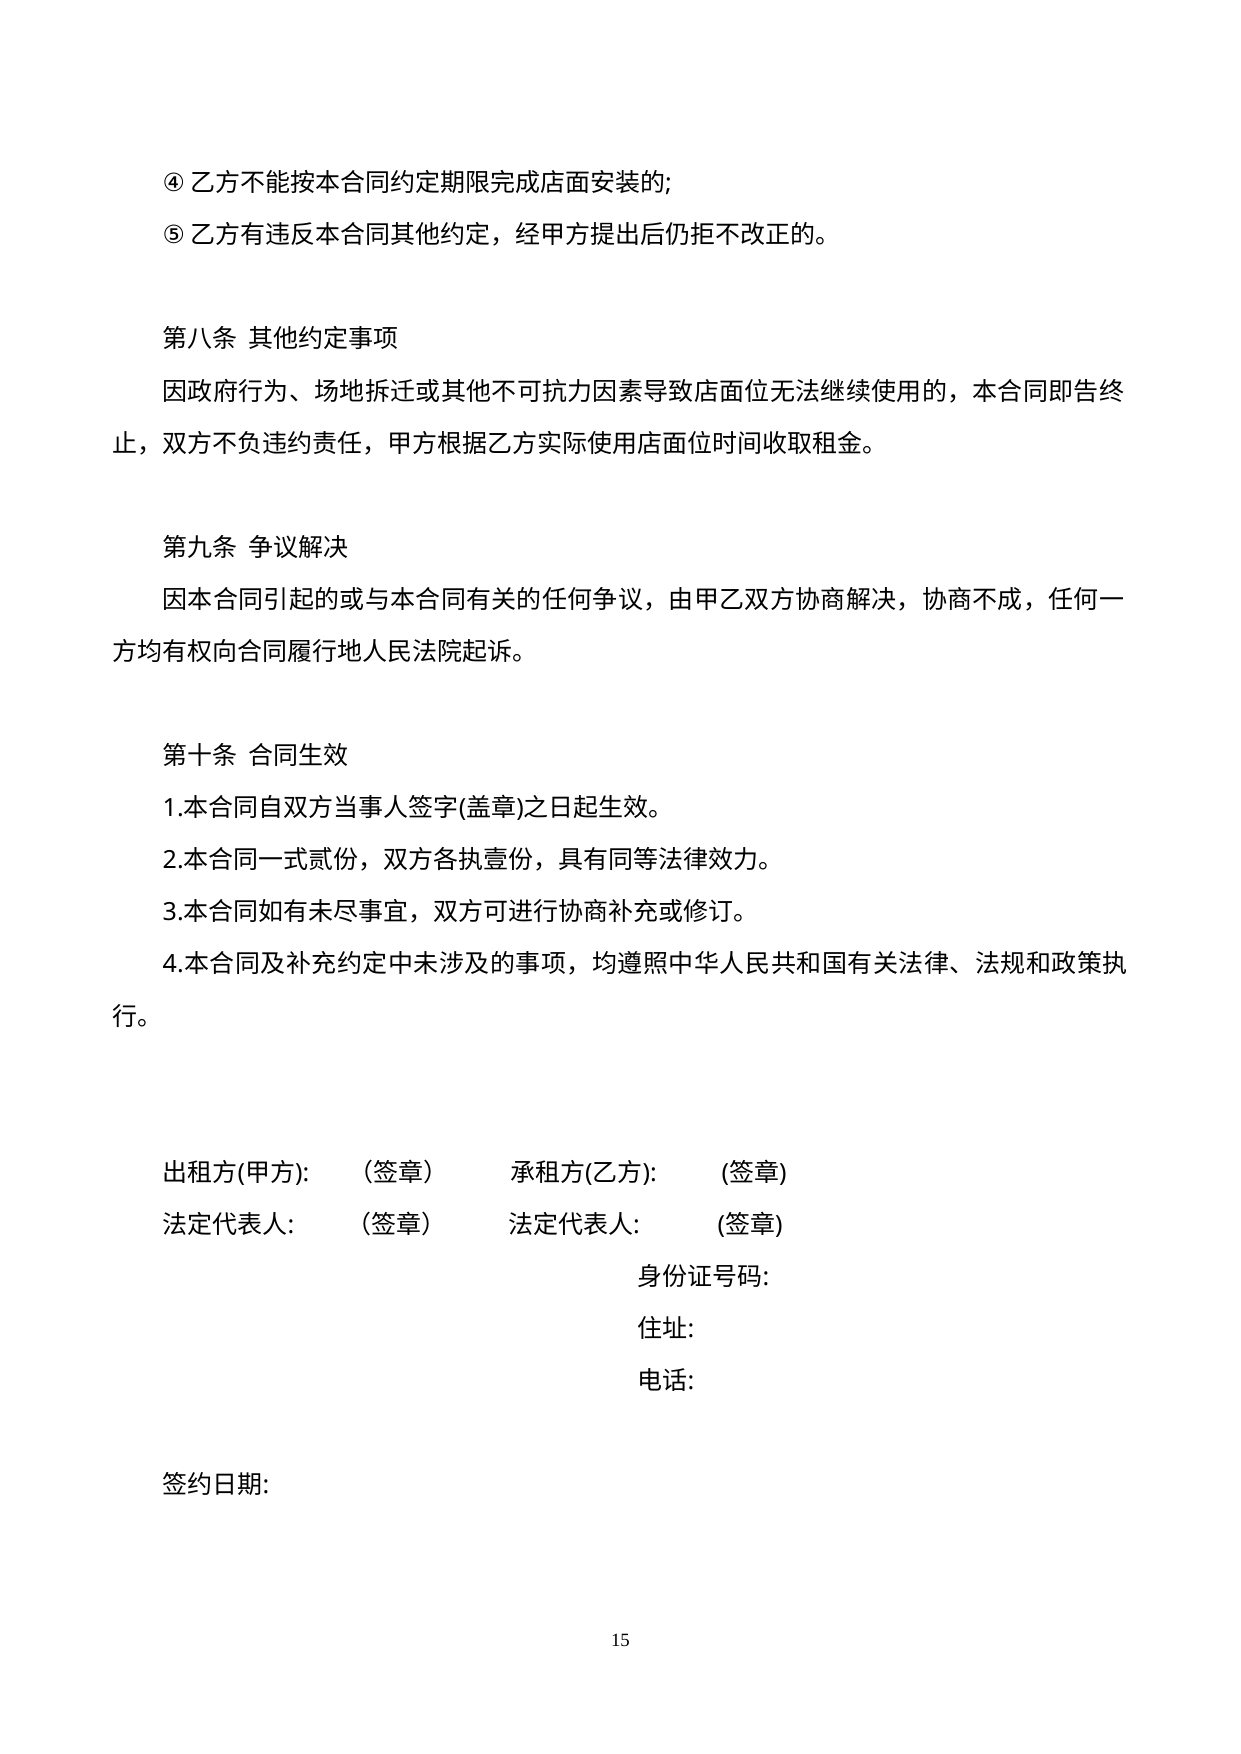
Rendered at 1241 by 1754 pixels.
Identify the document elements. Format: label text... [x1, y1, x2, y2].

text 因本合同引起的或与本合同有关的任何争议，由甲乙双方协商解决，协商不成，任何一方均有权向合同履行地人民法院起诉。 [112, 567, 1128, 671]
text ⑤乙方有违反本合同其他约定，经甲方提出后仍拒不改正的。 [112, 202, 1128, 254]
text 法定代表人: （签章） 法定代表人: (签章) [112, 1192, 1128, 1244]
text 3.本合同如有未尽事宜，双方可进行协商补充或修订。 [112, 879, 1128, 931]
text 2.本合同一式贰份，双方各执壹份，具有同等法律效力。 [112, 827, 1128, 879]
text 4.本合同及补充约定中未涉及的事项，均遵照中华人民共和国有关法律、法规和政策执行。 [112, 931, 1128, 1035]
text 因政府行为、场地拆迁或其他不可抗力因素导致店面位无法继续使用的，本合同即告终止，双方不负违约责任，甲方根据乙方实际使用店面位时间收取租金。 [112, 358, 1128, 462]
text 出租方(甲方): （签章） 承租方(乙方): (签章) [112, 1139, 1128, 1192]
text 第八条 其他约定事项 [112, 306, 1128, 358]
text 1.本合同自双方当事人签字(盖章)之日起生效。 [112, 775, 1128, 827]
text ④乙方不能按本合同约定期限完成店面安装的; [112, 150, 1128, 202]
text 第十条 合同生效 [112, 723, 1128, 775]
text 第九条 争议解决 [112, 514, 1128, 567]
text 电话: [112, 1348, 1128, 1400]
text 住址: [112, 1296, 1128, 1348]
text 身份证号码: [112, 1244, 1128, 1296]
text 签约日期: [112, 1452, 1128, 1504]
